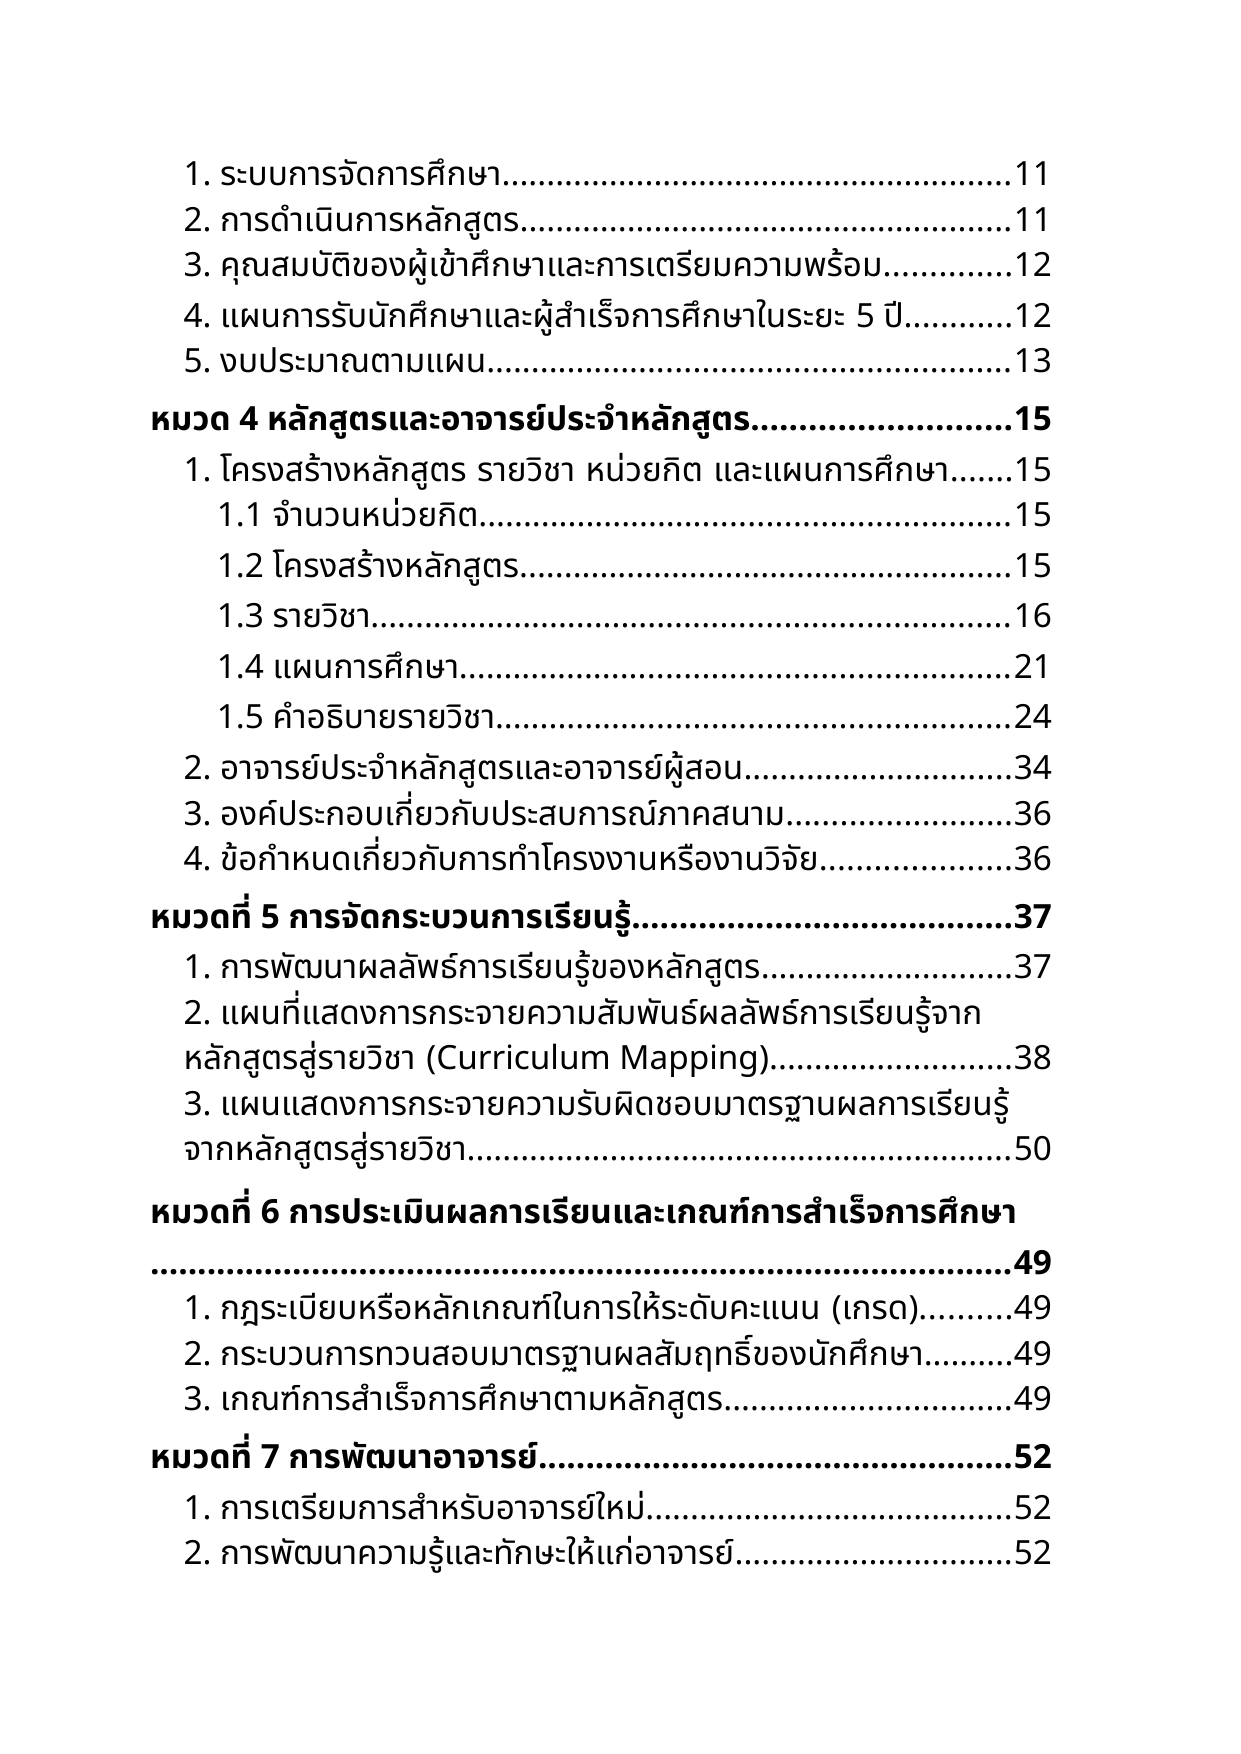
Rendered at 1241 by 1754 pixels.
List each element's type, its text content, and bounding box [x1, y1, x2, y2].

text 4. ข้อกำหนดเกี่ยวกับการทำโครงงานหรืองานวิจัย 36 [183, 835, 1053, 880]
text 2. อาจารย์ประจำหลักสูตรและอาจารย์ผู้สอน 34 [183, 744, 1053, 789]
text 5. งบประมาณตามแผน 13 [183, 337, 1053, 382]
text 3. องค์ประกอบเกี่ยวกับประสบการณ์ภาคสนาม 36 [183, 789, 1053, 835]
text หมวดที่ 5 การจัดกระบวนการเรียนรู้ 37 [150, 893, 1053, 943]
text 3. เกณฑ์การสำเร็จการศึกษาตามหลักสูตร 49 [183, 1375, 1053, 1420]
text 1.5 คำอธิบายรายวิชา 24 [217, 693, 1053, 744]
text 1. การเตรียมการสำหรับอาจารย์ใหม่ 52 [183, 1483, 1053, 1529]
text 1. กฎระเบียบหรือหลักเกณฑ์ในการให้ระดับคะแนน (เกรด) 49 [183, 1284, 1053, 1329]
text 2. แผนที่แสดงการกระจายความสัมพันธ์ผลลัพธ์การเรียนรู้จากหลักสูตรสู่รายวิชา (Curriculum Mapping) 38 [183, 989, 1053, 1079]
text หมวด 4 หลักสูตรและอาจารย์ประจำหลักสูตร 15 [150, 395, 1053, 445]
text 4. แผนการรับนักศึกษาและผู้สำเร็จการศึกษาในระยะ 5 ปี 12 [183, 291, 1053, 337]
text 1.3 รายวิชา 16 [217, 592, 1053, 643]
text 3. แผนแสดงการกระจายความรับผิดชอบมาตรฐานผลการเรียนรู้จากหลักสูตรสู่รายวิชา 50 [183, 1079, 1053, 1176]
text หมวดที่ 7 การพัฒนาอาจารย์ 52 [150, 1433, 1053, 1483]
text 1. ระบบการจัดการศึกษา 11 [183, 150, 1053, 195]
text 2. การดำเนินการหลักสูตร 11 [183, 195, 1053, 241]
text หมวดที่ 6 การประเมินผลการเรียนและเกณฑ์การสำเร็จการศึกษา 49 [150, 1188, 1053, 1284]
text 3. คุณสมบัติของผู้เข้าศึกษาและการเตรียมความพร้อม 12 [183, 241, 1053, 291]
text 1. โครงสร้างหลักสูตร รายวิชา หน่วยกิต และแผนการศึกษา 15 [183, 445, 1053, 491]
text 1.2 โครงสร้างหลักสูตร 15 [217, 541, 1053, 592]
text 1.4 แผนการศึกษา 21 [217, 643, 1053, 693]
text 2. การพัฒนาความรู้และทักษะให้แก่อาจารย์ 52 [183, 1529, 1053, 1574]
text 1. การพัฒนาผลลัพธ์การเรียนรู้ของหลักสูตร 37 [183, 943, 1053, 989]
text 1.1 จำนวนหน่วยกิต 15 [217, 491, 1053, 541]
text 2. กระบวนการทวนสอบมาตรฐานผลสัมฤทธิ์ของนักศึกษา 49 [183, 1329, 1053, 1375]
